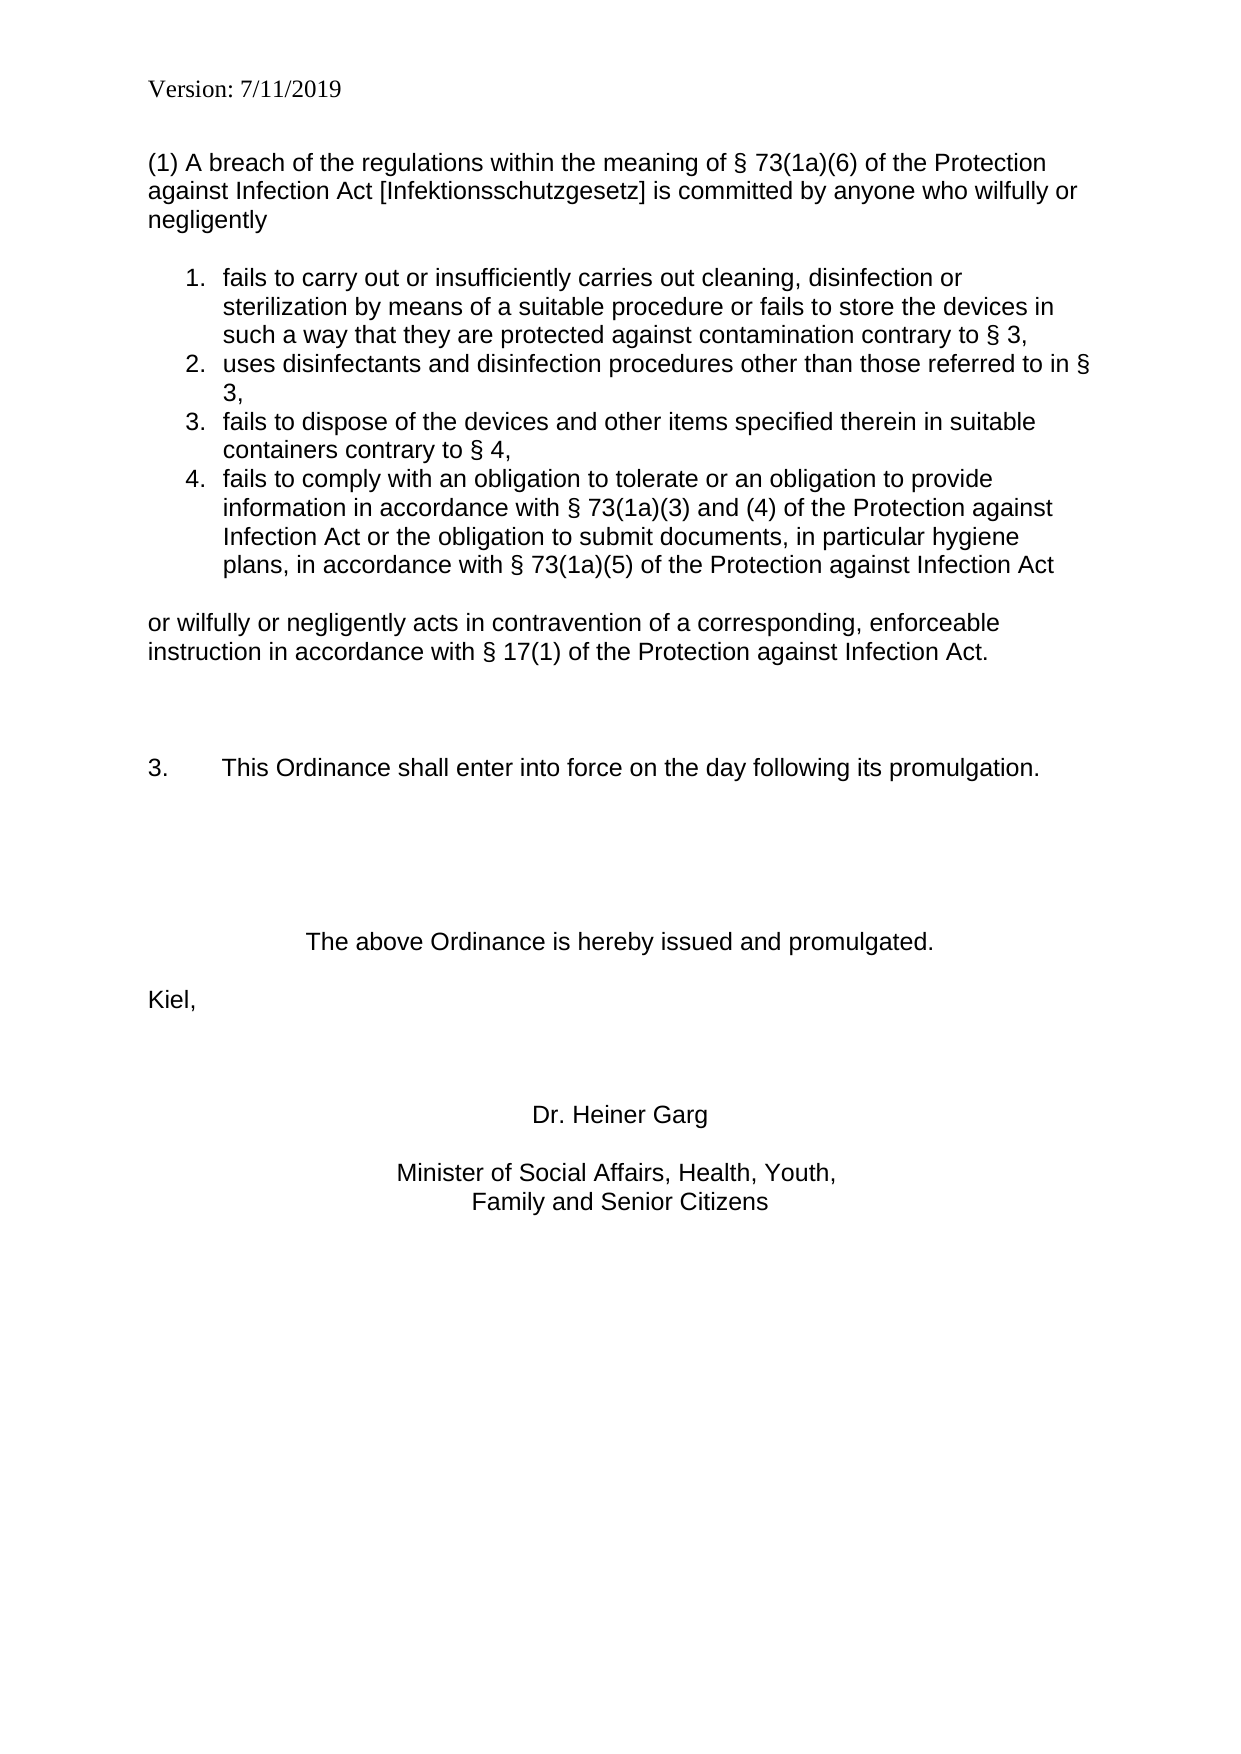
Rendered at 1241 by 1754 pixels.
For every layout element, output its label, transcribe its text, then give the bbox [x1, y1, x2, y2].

list uses disinfectants and disinfection procedures other than those referred to in § 3, [185, 349, 1093, 407]
text Kiel, [148, 985, 1093, 1013]
list fails to carry out or insufficiently carries out cleaning, disinfection or sterilization by means of a suitable procedure or fails to store the devices in such a way that they are protected against contamination contrary to § 3, [185, 263, 1093, 349]
list fails to dispose of the devices and other items specified therein in suitable containers contrary to § 4, [185, 407, 1093, 464]
text 3. This Ordinance shall enter into force on the day following its promulgation. [148, 753, 1093, 782]
text (1) A breach of the regulations within the meaning of § 73(1a)(6) of the Protection against Infection Act [Infektionsschutzgesetz] is committed by anyone who wilfully or negligently [148, 148, 1093, 234]
text or wilfully or negligently acts in contravention of a corresponding, enforceable instruction in accordance with § 17(1) of the Protection against Infection Act. [148, 608, 1093, 666]
text Dr. Heiner Garg [148, 1101, 1093, 1129]
text Minister of Social Affairs, Health, Youth, Family and Senior Citizens [148, 1158, 1093, 1216]
list fails to comply with an obligation to tolerate or an obligation to provide information in accordance with § 73(1a)(3) and (4) of the Protection against Infection Act or the obligation to submit documents, in particular hygiene plans, in accordance with § 73(1a)(5) of the Protection against Infection Act [185, 464, 1093, 579]
text The above Ordinance is hereby issued and promulgated. [148, 927, 1093, 956]
